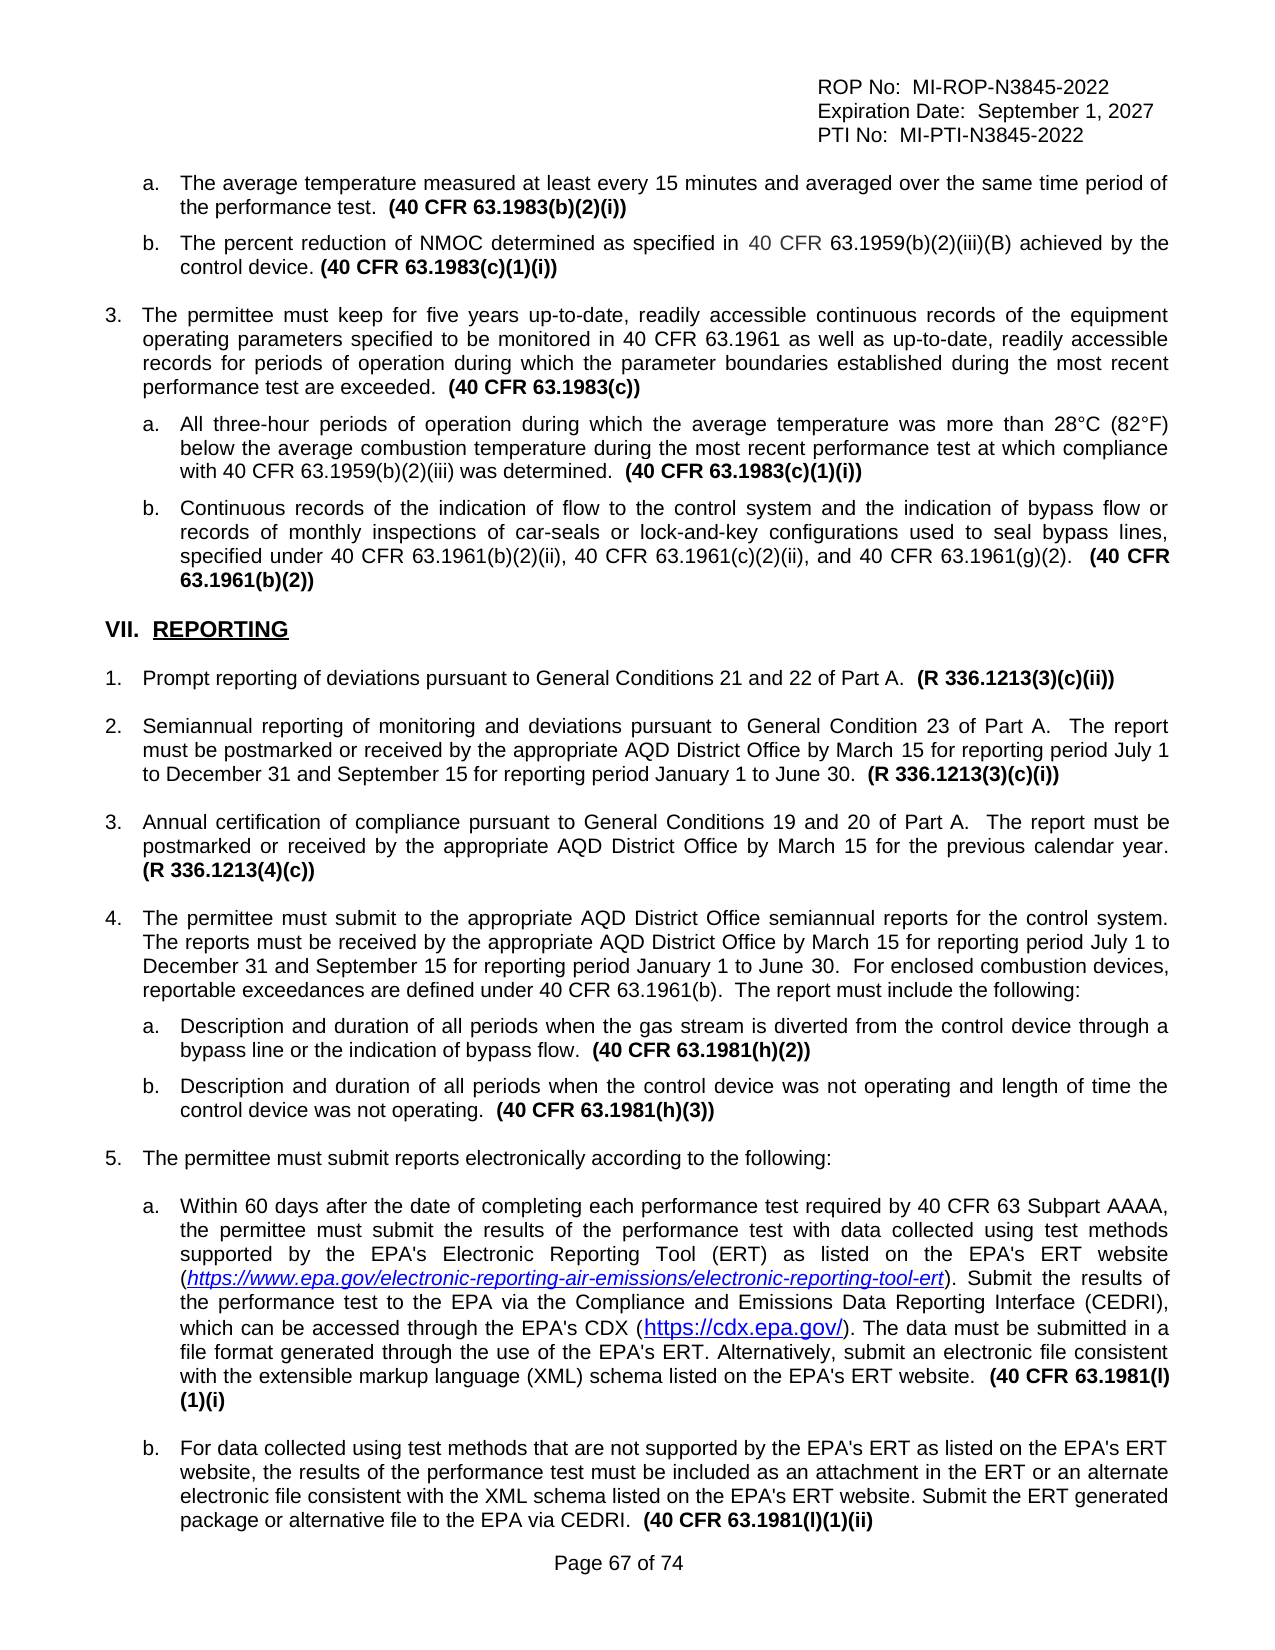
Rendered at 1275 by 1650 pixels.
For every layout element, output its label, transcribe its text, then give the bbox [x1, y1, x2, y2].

list Description and duration of all periods when the control device was not operating and length of time the control device was not operating. (40 CFR 63.1981(h)(3)) [142, 1074, 1170, 1122]
list Description and duration of all periods when the gas stream is diverted from the control device through a bypass line or the indication of bypass flow. (40 CFR 63.1981(h)(2)) [142, 1014, 1170, 1062]
list Prompt reporting of deviations pursuant to General Conditions 21 and 22 of Part A. (R 336.1213(3)(c)(ii)) [105, 666, 1170, 690]
text 3. The permittee must keep for five years up-to-date, readily accessible continuous records of the equipment operating parameters specified to be monitored in 40 CFR 63.1961 as well as up-to-date, readily accessible records for periods of operation during which the parameter boundaries established during the most recent performance test are exceeded. (40 CFR 63.1983(c)) [105, 303, 1170, 399]
text VII. REPORTING [105, 616, 1170, 642]
list All three-hour periods of operation during which the average temperature was more than 28°C (82°F) below the average combustion temperature during the most recent performance test at which compliance with 40 CFR 63.1959(b)(2)(iii) was determined. (40 CFR 63.1983(c)(1)(i)) [142, 411, 1170, 483]
list The permittee must submit reports electronically according to the following: [105, 1146, 1170, 1170]
list For data collected using test methods that are not supported by the EPA's ERT as listed on the EPA's ERT website, the results of the performance test must be included as an attachment in the ERT or an alternate electronic file consistent with the XML schema listed on the EPA's ERT website. Submit the ERT generated package or alternative file to the EPA via CEDRI. (40 CFR 63.1981(l)(1)(ii) [142, 1436, 1170, 1532]
list Semiannual reporting of monitoring and deviations pursuant to General Condition 23 of Part A. The report must be postmarked or received by the appropriate AQD District Office by March 15 for reporting period July 1 to December 31 and September 15 for reporting period January 1 to June 30. (R 336.1213(3)(c)(i)) [105, 714, 1170, 786]
list The percent reduction of NMOC determined as specified in 40 CFR 63.1959(b)(2)(iii)(B) achieved by the control device. (40 CFR 63.1983(c)(1)(i)) [142, 231, 1170, 279]
list Annual certification of compliance pursuant to General Conditions 19 and 20 of Part A. The report must be postmarked or received by the appropriate AQD District Office by March 15 for the previous calendar year. (R 336.1213(4)(c)) [105, 810, 1170, 882]
list The permittee must submit to the appropriate AQD District Office semiannual reports for the control system. The reports must be received by the appropriate AQD District Office by March 15 for reporting period July 1 to December 31 and September 15 for reporting period January 1 to June 30. For enclosed combustion devices, reportable exceedances are defined under 40 CFR 63.1961(b). The report must include the following: [105, 906, 1170, 1001]
list Continuous records of the indication of flow to the control system and the indication of bypass flow or records of monthly inspections of car-seals or lock-and-key configurations used to seal bypass lines, specified under 40 CFR 63.1961(b)(2)(ii), 40 CFR 63.1961(c)(2)(ii), and 40 CFR 63.1961(g)(2). (40 CFR 63.1961(b)(2)) [142, 496, 1170, 592]
list The average temperature measured at least every 15 minutes and averaged over the same time period of the performance test. (40 CFR 63.1983(b)(2)(i)) [142, 171, 1170, 219]
list Within 60 days after the date of completing each performance test required by 40 CFR 63 Subpart AAAA, the permittee must submit the results of the performance test with data collected using test methods supported by the EPA's Electronic Reporting Tool (ERT) as listed on the EPA's ERT website (https://www.epa.gov/electronic-reporting-air-emissions/electronic-reporting-tool-ert). Submit the results of the performance test to the EPA via the Compliance and Emissions Data Reporting Interface (CEDRI), which can be accessed through the EPA's CDX (https://cdx.epa.gov/). The data must be submitted in a file format generated through the use of the EPA's ERT. Alternatively, submit an electronic file consistent with the extensible markup language (XML) schema listed on the EPA's ERT website. (40 CFR 63.1981(l)(1)(i) [142, 1194, 1170, 1412]
